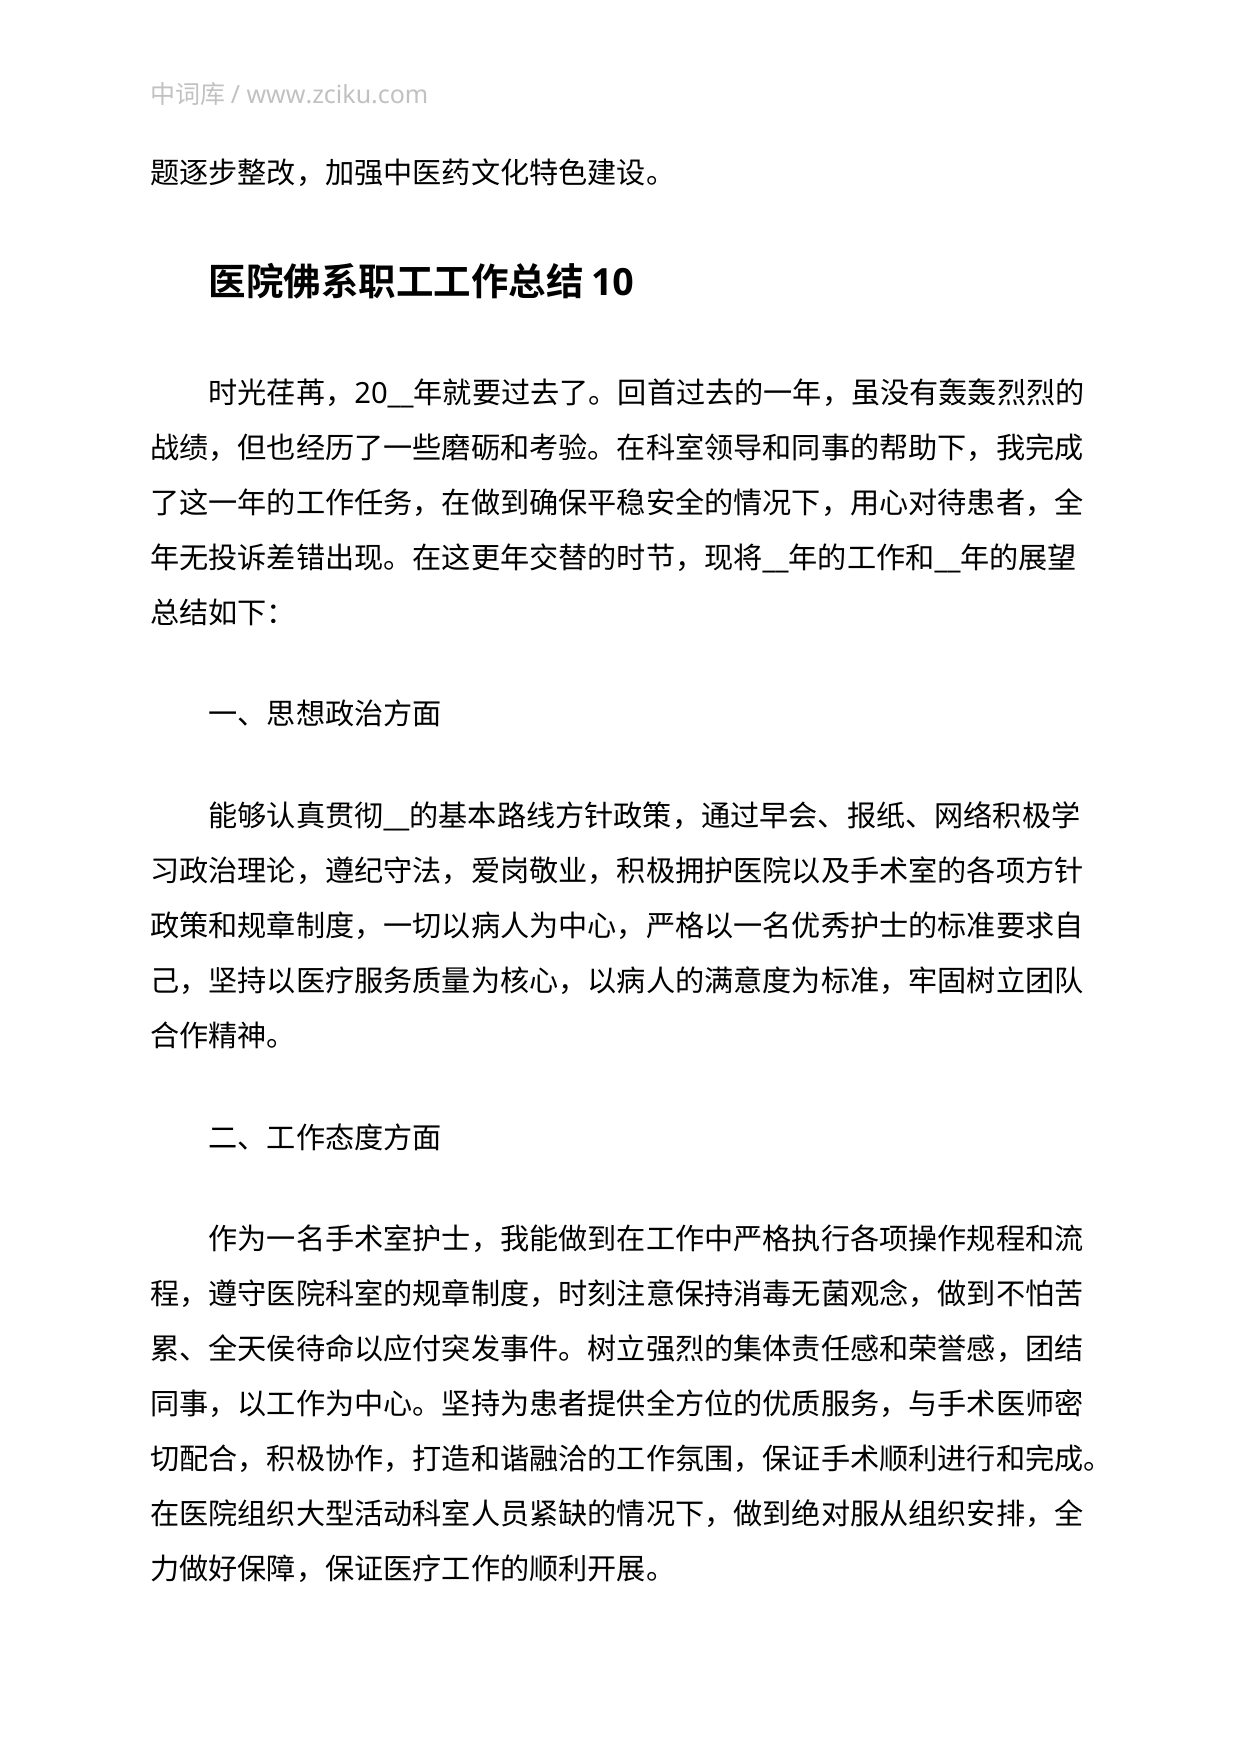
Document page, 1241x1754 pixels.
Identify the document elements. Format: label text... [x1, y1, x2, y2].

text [150, 150, 1090, 192]
text 时光荏苒，20__年就要过去了。回首过去的一年，虽没有轰轰烈烈的战绩，但也经历了一些磨砺和考验。在科室领导和同事的帮助下，我完成了这一年的工作任务，在做到确保平稳安全的情况下，用心对待患者，全年无投诉差错出现。在这更年交替的时节，现将__年的工作和__年的展望总结如下： [150, 369, 1090, 631]
text 能够认真贯彻__的基本路线方针政策，通过早会、报纸、网络积极学习政治理论，遵纪守法，爱岗敬业，积极拥护医院以及手术室的各项方针政策和规章制度，一切以病人为中心，严格以一名优秀护士的标准要求自己，坚持以医疗服务质量为核心，以病人的满意度为标准，牢固树立团队合作精神。 [150, 793, 1090, 1055]
text 作为一名手术室护士，我能做到在工作中严格执行各项操作规程和流程，遵守医院科室的规章制度，时刻注意保持消毒无菌观念，做到不怕苦累、全天侯待命以应付突发事件。树立强烈的集体责任感和荣誉感，团结同事，以工作为中心。坚持为患者提供全方位的优质服务，与手术医师密切配合，积极协作，打造和谐融洽的工作氛围，保证手术顺利进行和完成。在医院组织大型活动科室人员紧缺的情况下，做到绝对服从组织安排，全力做好保障，保证医疗工作的顺利开展。 [150, 1216, 1090, 1588]
text 医院佛系职工工作总结10 [150, 252, 1090, 306]
text 二、工作态度方面 [150, 1114, 1090, 1156]
text 一、思想政治方面 [150, 691, 1090, 733]
